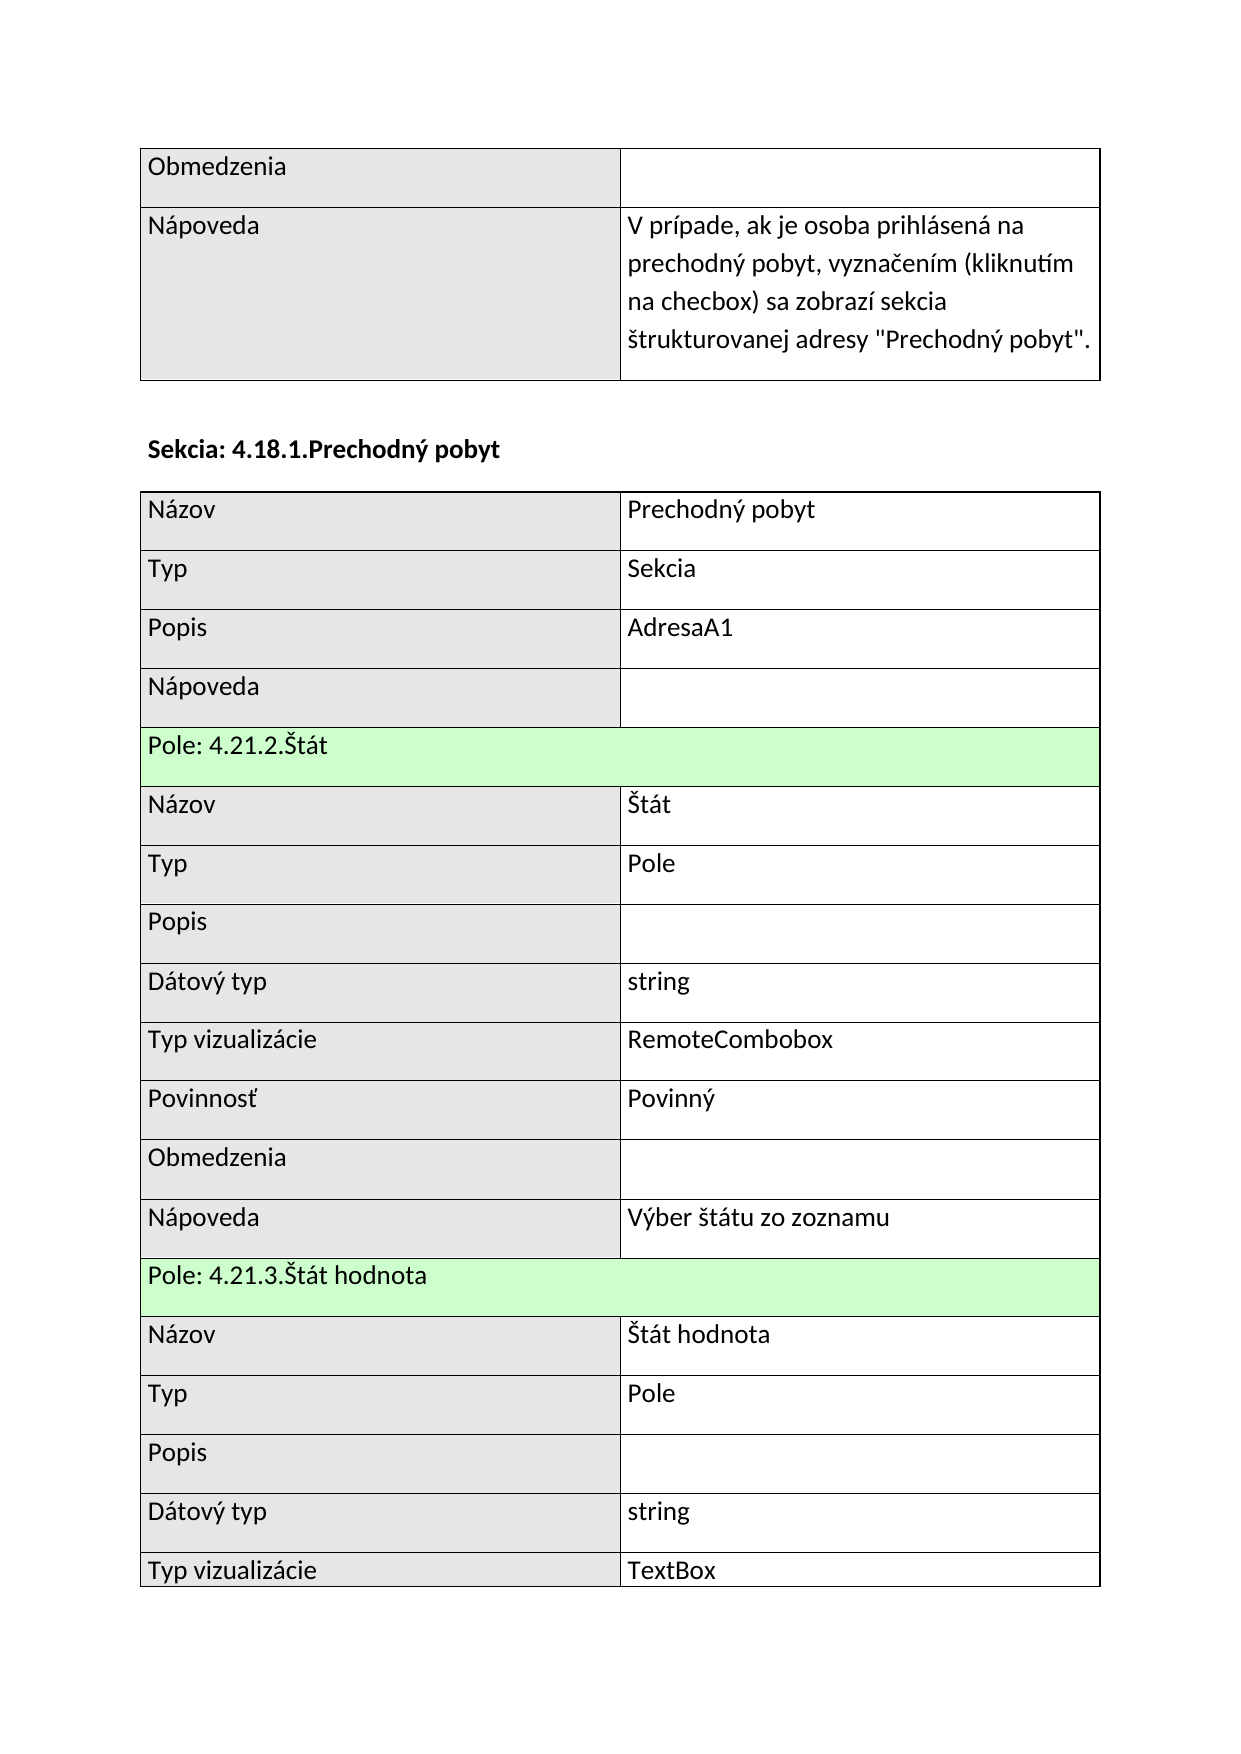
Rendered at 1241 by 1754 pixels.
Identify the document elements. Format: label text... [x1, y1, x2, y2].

table_cell [621, 1140, 1099, 1199]
table_cell Obmedzenia [141, 1140, 620, 1199]
table_cell RemoteCombobox [621, 1023, 1099, 1080]
table_cell Obmedzenia [141, 149, 620, 207]
table_cell Štát hodnota [621, 1317, 1099, 1375]
table_cell Popis [141, 905, 620, 963]
table_cell string [621, 1494, 1099, 1552]
table_cell Typ [141, 551, 620, 609]
table_cell Pole: 4.21.3.Štát hodnota [141, 1259, 1099, 1316]
table_cell Popis [141, 1435, 620, 1493]
table_cell [621, 905, 1099, 963]
table_cell Výber štátu zo zoznamu [621, 1200, 1099, 1257]
table_cell Sekcia [621, 551, 1099, 609]
text Sekcia: 4.18.1.Prechodný pobyt [148, 433, 1093, 466]
table_cell Popis [141, 610, 620, 668]
table_cell Názov [141, 1317, 620, 1375]
table_cell [621, 149, 1099, 207]
table_cell Nápoveda [141, 208, 620, 379]
table_cell Pole [621, 846, 1099, 903]
table_cell AdresaA1 [621, 610, 1099, 668]
table_cell [621, 669, 1099, 727]
table_cell Typ [141, 846, 620, 903]
table_cell Typ vizualizácie [141, 1553, 620, 1586]
table_cell string [621, 964, 1099, 1022]
table_cell Typ [141, 1376, 620, 1434]
table_cell Dátový typ [141, 1494, 620, 1552]
table_cell Nápoveda [141, 1200, 620, 1257]
table_cell Povinný [621, 1081, 1099, 1139]
table_cell Pole: 4.21.2.Štát [141, 728, 1099, 786]
table_cell Nápoveda [141, 669, 620, 727]
table_header Prechodný pobyt [621, 493, 1099, 550]
table_cell Typ vizualizácie [141, 1023, 620, 1080]
table_cell Povinnosť [141, 1081, 620, 1139]
table_cell [621, 1435, 1099, 1493]
table_cell Štát [621, 787, 1099, 845]
table_cell V prípade, ak je osoba prihlásená na prechodný pobyt, vyznačením (kliknutím na checbox) sa zobrazí sekcia štrukturovanej adresy "Prechodný pobyt". [621, 208, 1099, 379]
table_cell Pole [621, 1376, 1099, 1434]
table_cell Názov [141, 787, 620, 845]
table_header Názov [141, 493, 620, 550]
table_cell TextBox [621, 1553, 1099, 1586]
table_cell Dátový typ [141, 964, 620, 1022]
